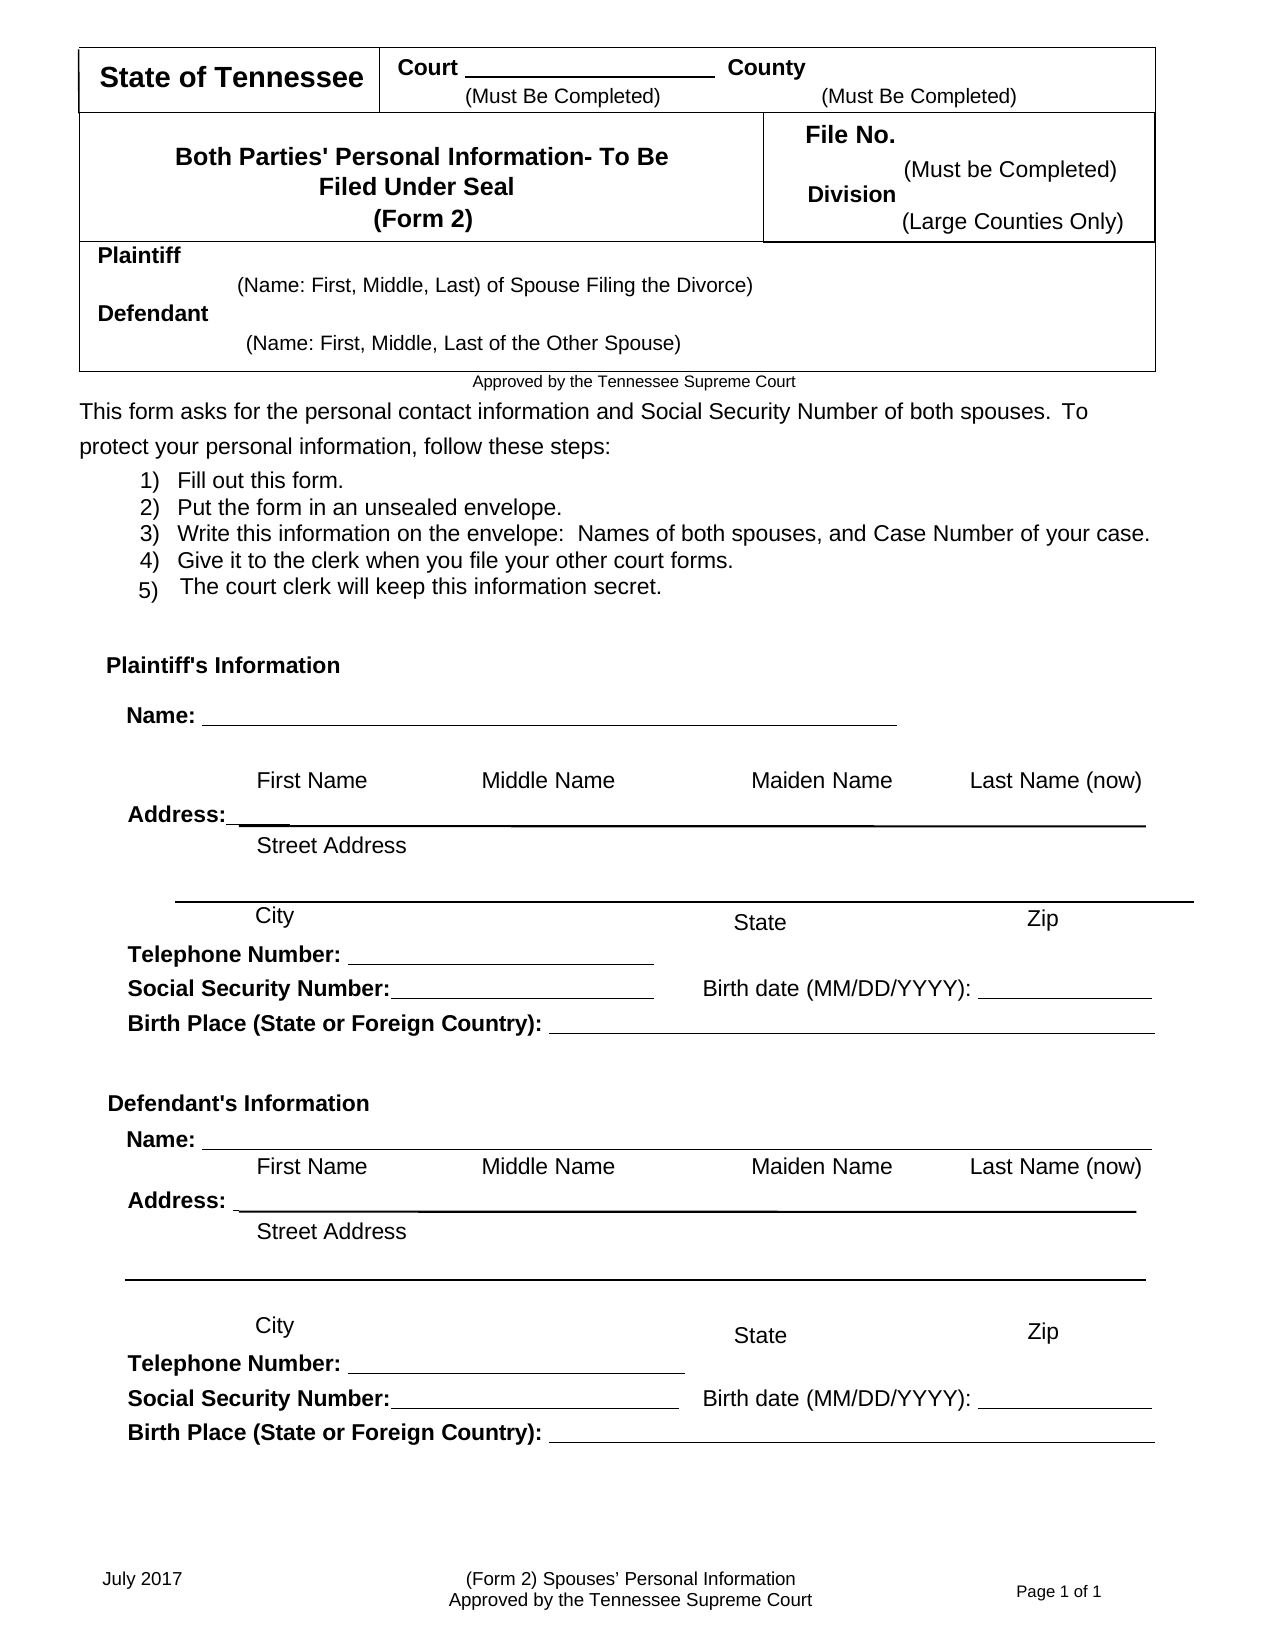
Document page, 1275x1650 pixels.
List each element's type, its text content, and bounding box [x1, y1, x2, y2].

text Address: [127, 1187, 241, 1213]
subtitle Birth Place (State or Foreign Country): [127, 1419, 1189, 1446]
text First Name Middle Name Maiden Name Last Name (now) Street Address [256, 767, 1153, 859]
list Put the form in an unsealed envelope. [139, 494, 1189, 520]
text City [255, 1312, 685, 1338]
text This form asks for the personal contact information and Social Security Number of both spouses. To protect your personal information, follow these steps: [79, 398, 1107, 459]
list Fill out this form. [139, 468, 1189, 494]
text Social Security Number: Birth date (MM/DD/YYYY): [127, 1385, 1189, 1411]
text Street Address [256, 1218, 1189, 1244]
text State Zip [733, 904, 1189, 936]
text Page 1 of 1 [1016, 1581, 1189, 1601]
text City [255, 902, 679, 928]
list Give it to the clerk when you file your other court forms. [139, 547, 1189, 573]
text Address: [127, 801, 245, 827]
text Approved by the Tennessee Supreme Court [79, 69, 1189, 391]
text 5) The court clerk will keep this information secret. [138, 573, 1189, 603]
table_cell Plaintiff (Name: First, Middle, Last) of Spouse Filing the Divorce) Defendant (Name: First, Middle, Last of the Other Spouse) [80, 242, 1155, 371]
subtitle Telephone Number: [127, 941, 679, 967]
subtitle Birth Place (State or Foreign Country): [127, 1010, 1189, 1036]
table_cell Both Parties' Personal Information- To Be Filed Under Seal (Form 2) [80, 113, 763, 241]
subtitle Telephone Number: [127, 1350, 685, 1376]
text July 2017 (Form 2) Spouses’ Personal Information Approved by the Tennessee Supreme Court [102, 1568, 823, 1611]
text Social Security Number: Birth date (MM/DD/YYYY): [127, 975, 1189, 1002]
subtitle Name: [107, 691, 1177, 729]
list Write this information on the envelope: Names of both spouses, and Case Number of your case. [139, 520, 1189, 547]
text Name: [126, 1120, 1158, 1154]
text Defendant's Information [107, 1084, 1158, 1118]
text First Name Middle Name Maiden Name Last Name (now) [256, 1154, 1189, 1179]
table_cell File No. (Must be Completed) Division (Large Counties Only) [764, 113, 1154, 241]
subtitle Plaintiff's Information [106, 640, 1177, 678]
text State Zip [734, 1318, 1189, 1349]
table_header Court County (Must Be Completed) (Must Be Completed) [380, 48, 1155, 112]
table_header State of Tennessee [79, 48, 379, 112]
